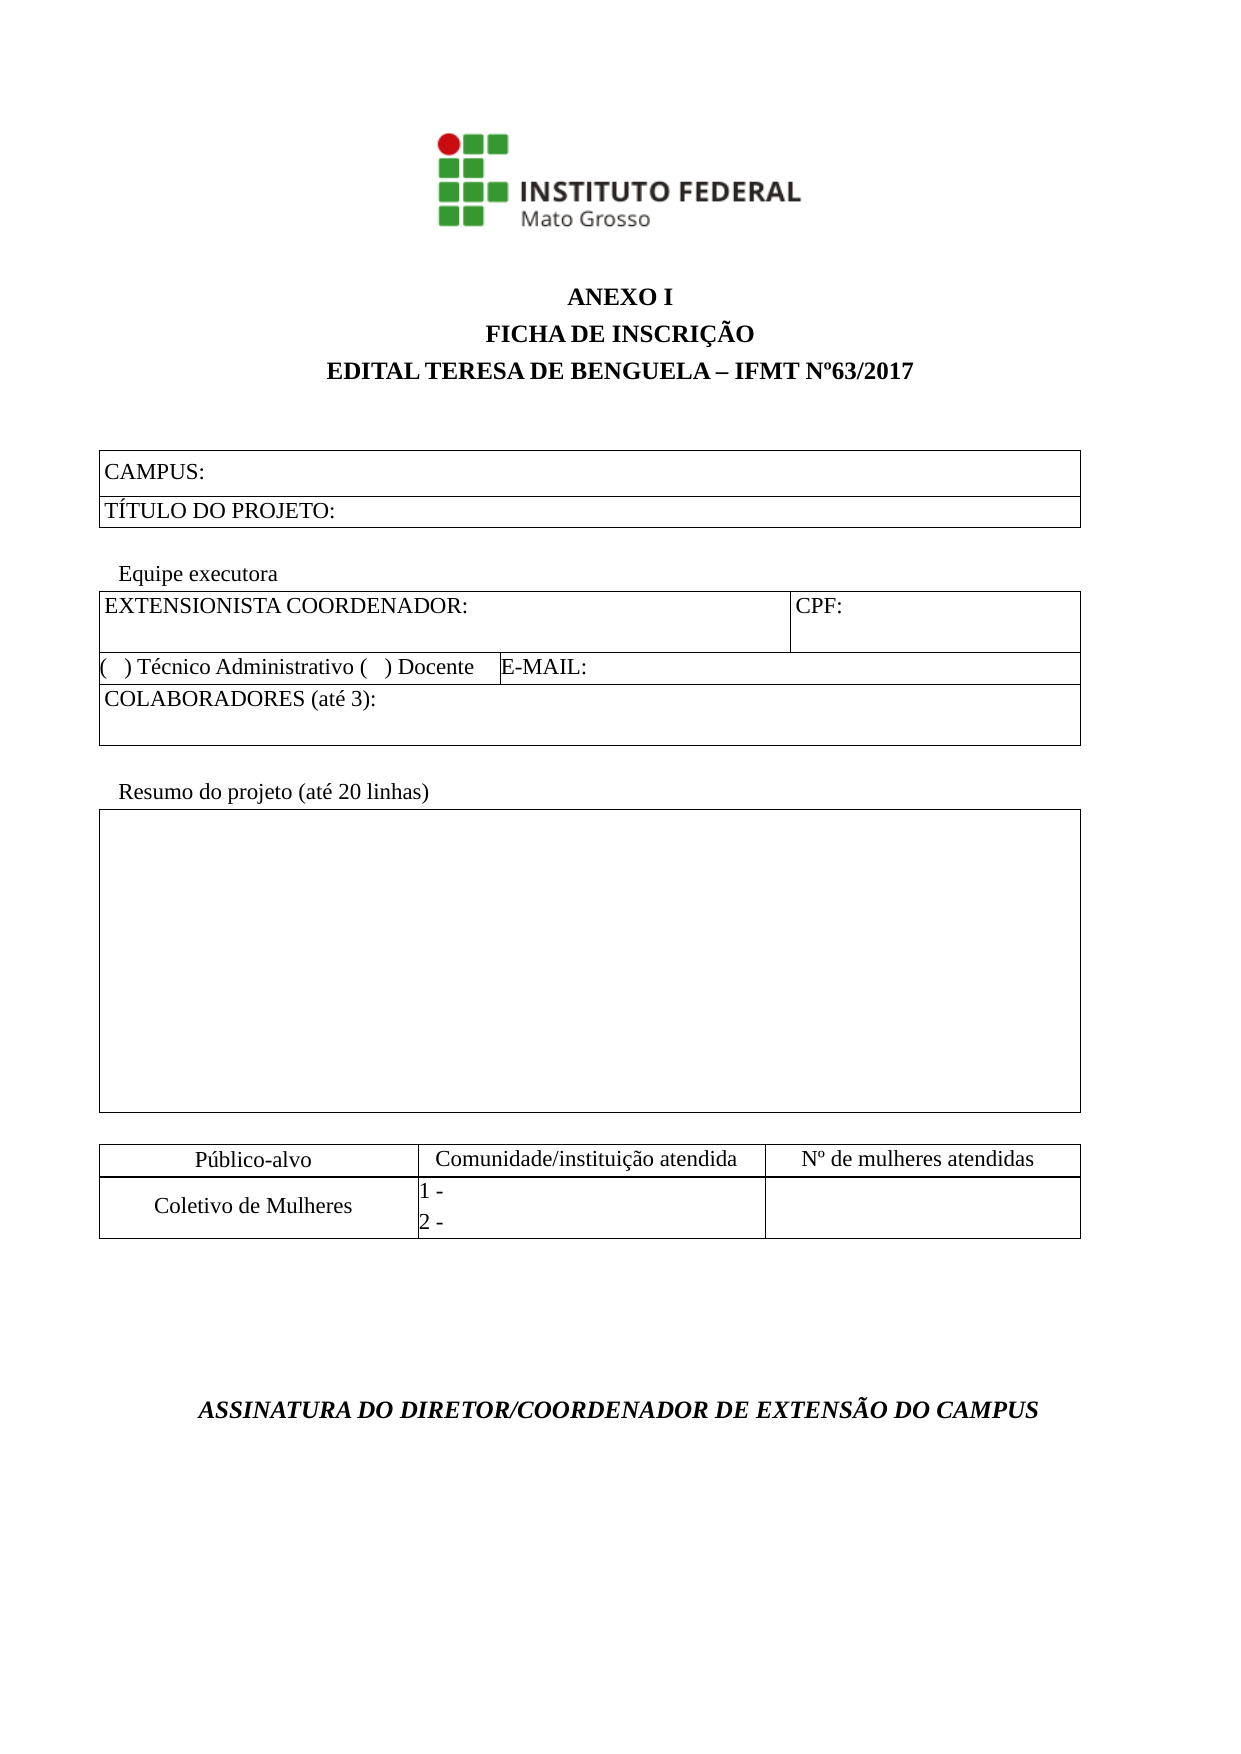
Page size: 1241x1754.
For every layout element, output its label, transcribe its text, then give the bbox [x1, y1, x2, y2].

table_header Público-alvo [100, 1145, 418, 1176]
table_cell [766, 1178, 1080, 1238]
table_cell TÍTULO DO PROJETO: [100, 497, 1080, 527]
text Equipe executora [118, 560, 1122, 587]
table_header CAMPUS: [100, 451, 1080, 496]
table_header CPF: [791, 592, 1080, 652]
table_cell 1 - 2 - [419, 1178, 765, 1238]
table_cell Coletivo de Mulheres [100, 1178, 418, 1238]
table_cell COLABORADORES (até 3): [100, 685, 1080, 745]
text ANEXO I [118, 282, 1122, 310]
text FICHA DE INSCRIÇÃO [118, 319, 1122, 348]
table_cell E-MAIL: [501, 653, 1080, 684]
table_cell ( ) Técnico Administrativo ( ) Docente [100, 653, 500, 684]
table_header Nº de mulheres atendidas [766, 1145, 1080, 1176]
text Resumo do projeto (até 20 linhas) [118, 778, 1122, 805]
table_header EXTENSIONISTA COORDENADOR: [100, 592, 790, 652]
table_header Comunidade/instituição atendida [419, 1145, 765, 1176]
picture [426, 118, 814, 242]
text ASSINATURA DO DIRETOR/COORDENADOR DE EXTENSÃO DO CAMPUS [118, 1395, 1122, 1424]
table_header [100, 810, 1080, 1112]
text EDITAL TERESA DE BENGUELA – IFMT Nº63/2017 [118, 356, 1122, 385]
